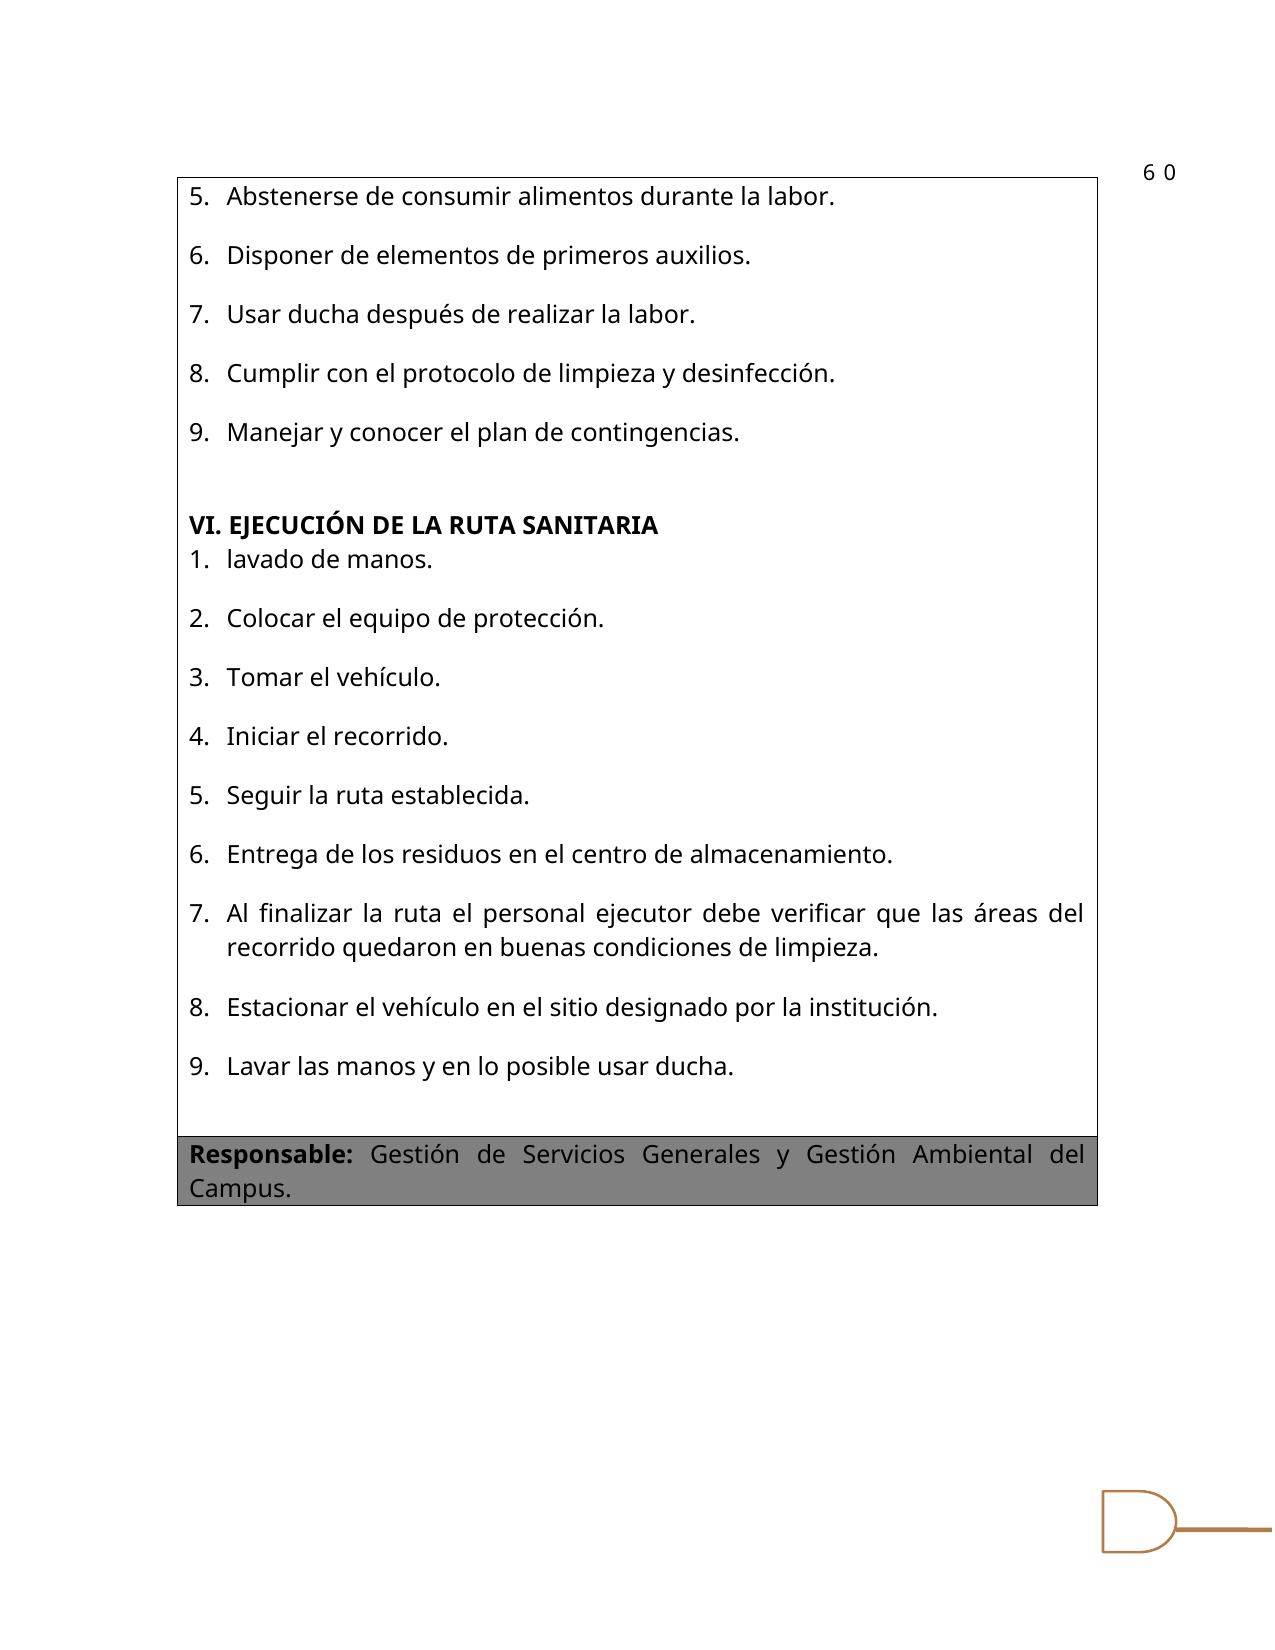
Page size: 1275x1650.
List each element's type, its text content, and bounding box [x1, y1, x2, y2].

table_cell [178, 178, 1097, 1136]
table_cell Responsable: Gestión de Servicios Generales y Gestión Ambiental del Campus. [178, 1137, 1097, 1205]
